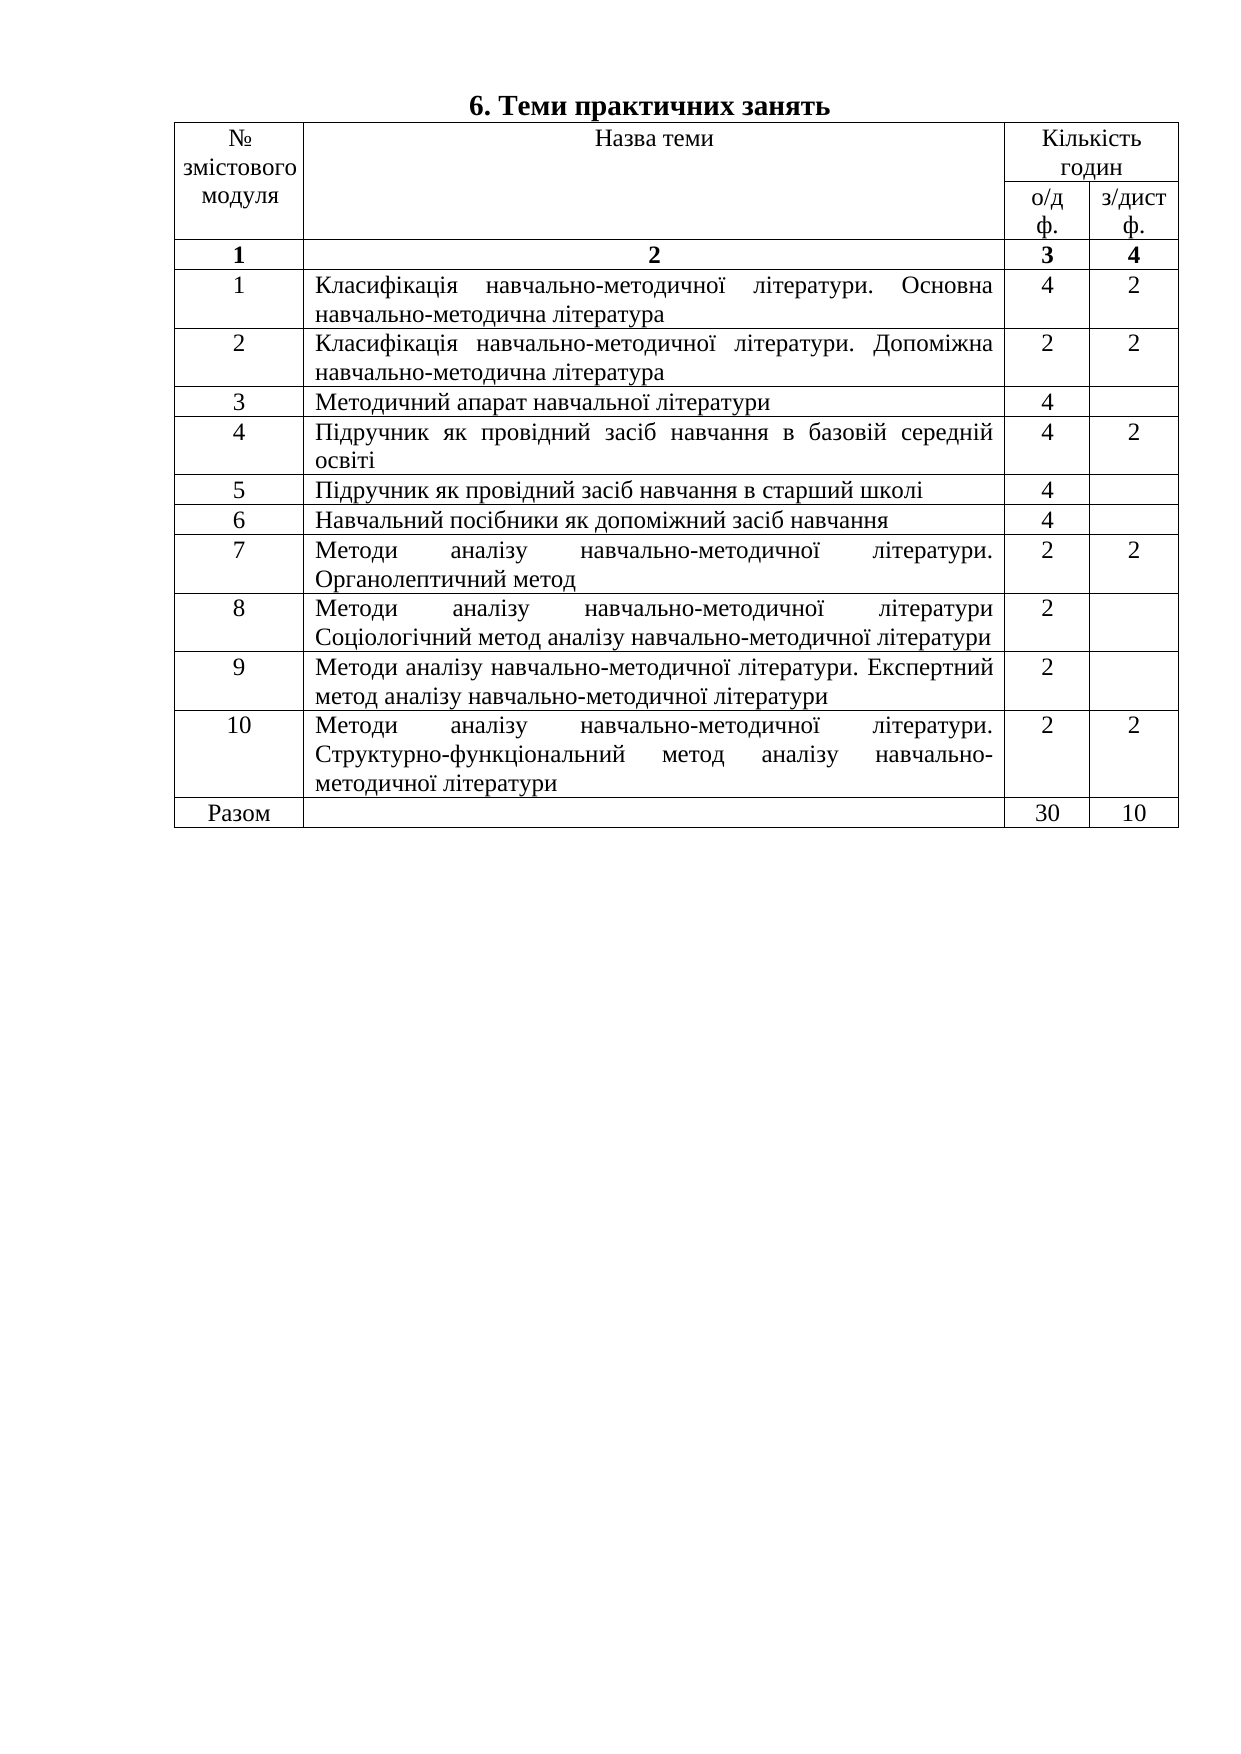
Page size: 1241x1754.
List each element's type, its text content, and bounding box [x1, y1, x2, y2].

table_cell [1090, 652, 1178, 709]
table_cell 2 [1090, 329, 1178, 386]
table_header Назва теми [304, 123, 1004, 239]
table_cell 3 [1005, 240, 1089, 269]
table_cell Підручник як провідний засіб навчання в базовій середній освіті [304, 417, 1004, 474]
table_cell 5 [175, 475, 303, 504]
table_cell 10 [175, 711, 303, 797]
table_header Кількість годин [1005, 123, 1178, 181]
table_cell 1 [175, 240, 303, 269]
table_cell 10 [1090, 798, 1178, 827]
table_cell [304, 798, 1004, 827]
table_cell Разом [175, 798, 303, 827]
table_cell 8 [175, 594, 303, 651]
table_cell 30 [1005, 798, 1089, 827]
table_cell Методи аналізу навчально-методичної літератури. Органолептичний метод [304, 535, 1004, 592]
table_cell 2 [1005, 594, 1089, 651]
table_cell Навчальний посібники як допоміжний засіб навчання [304, 505, 1004, 534]
table_cell Підручник як провідний засіб навчання в старший школі [304, 475, 1004, 504]
table_cell 1 [175, 270, 303, 327]
text 6. Теми практичних занять [148, 88, 1152, 122]
table_cell [1090, 387, 1178, 416]
table_cell 4 [1005, 270, 1089, 327]
table_cell Методи аналізу навчально-методичної літератури. Експертний метод аналізу навчально-методичної літератури [304, 652, 1004, 709]
table_cell 2 [1090, 417, 1178, 474]
table_cell 7 [175, 535, 303, 592]
table_cell Методи аналізу навчально-методичної літератури Соціологічний метод аналізу навчально-методичної літератури [304, 594, 1004, 651]
table_cell 2 [175, 329, 303, 386]
table_cell 9 [175, 652, 303, 709]
table_cell 2 [1005, 535, 1089, 592]
table_cell 2 [1090, 270, 1178, 327]
table_cell 4 [175, 417, 303, 474]
table_cell 6 [175, 505, 303, 534]
table_cell [1090, 475, 1178, 504]
table_cell 2 [1005, 652, 1089, 709]
table_cell 3 [175, 387, 303, 416]
table_cell 2 [1090, 535, 1178, 592]
table_cell [1090, 505, 1178, 534]
table_cell 4 [1005, 387, 1089, 416]
table_cell 4 [1005, 505, 1089, 534]
table_cell 2 [1090, 711, 1178, 797]
table_cell 2 [1005, 711, 1089, 797]
table_cell Класифікація навчально-методичної літератури. Допоміжна навчально-методична література [304, 329, 1004, 386]
table_cell Класифікація навчально-методичної літератури. Основна навчально-методична література [304, 270, 1004, 327]
table_cell о/д ф. [1005, 182, 1089, 239]
table_cell Методичний апарат навчальної літератури [304, 387, 1004, 416]
table_cell 4 [1005, 475, 1089, 504]
table_cell [1090, 594, 1178, 651]
table_cell з/дист ф. [1090, 182, 1178, 239]
table_cell Методи аналізу навчально-методичної літератури. Структурно-функціональний метод аналізу навчально-методичної літератури [304, 711, 1004, 797]
table_cell 2 [304, 240, 1004, 269]
table_cell 4 [1090, 240, 1178, 269]
table_cell 2 [1005, 329, 1089, 386]
table_cell 4 [1005, 417, 1089, 474]
table_header № змістового модуля [175, 123, 303, 239]
